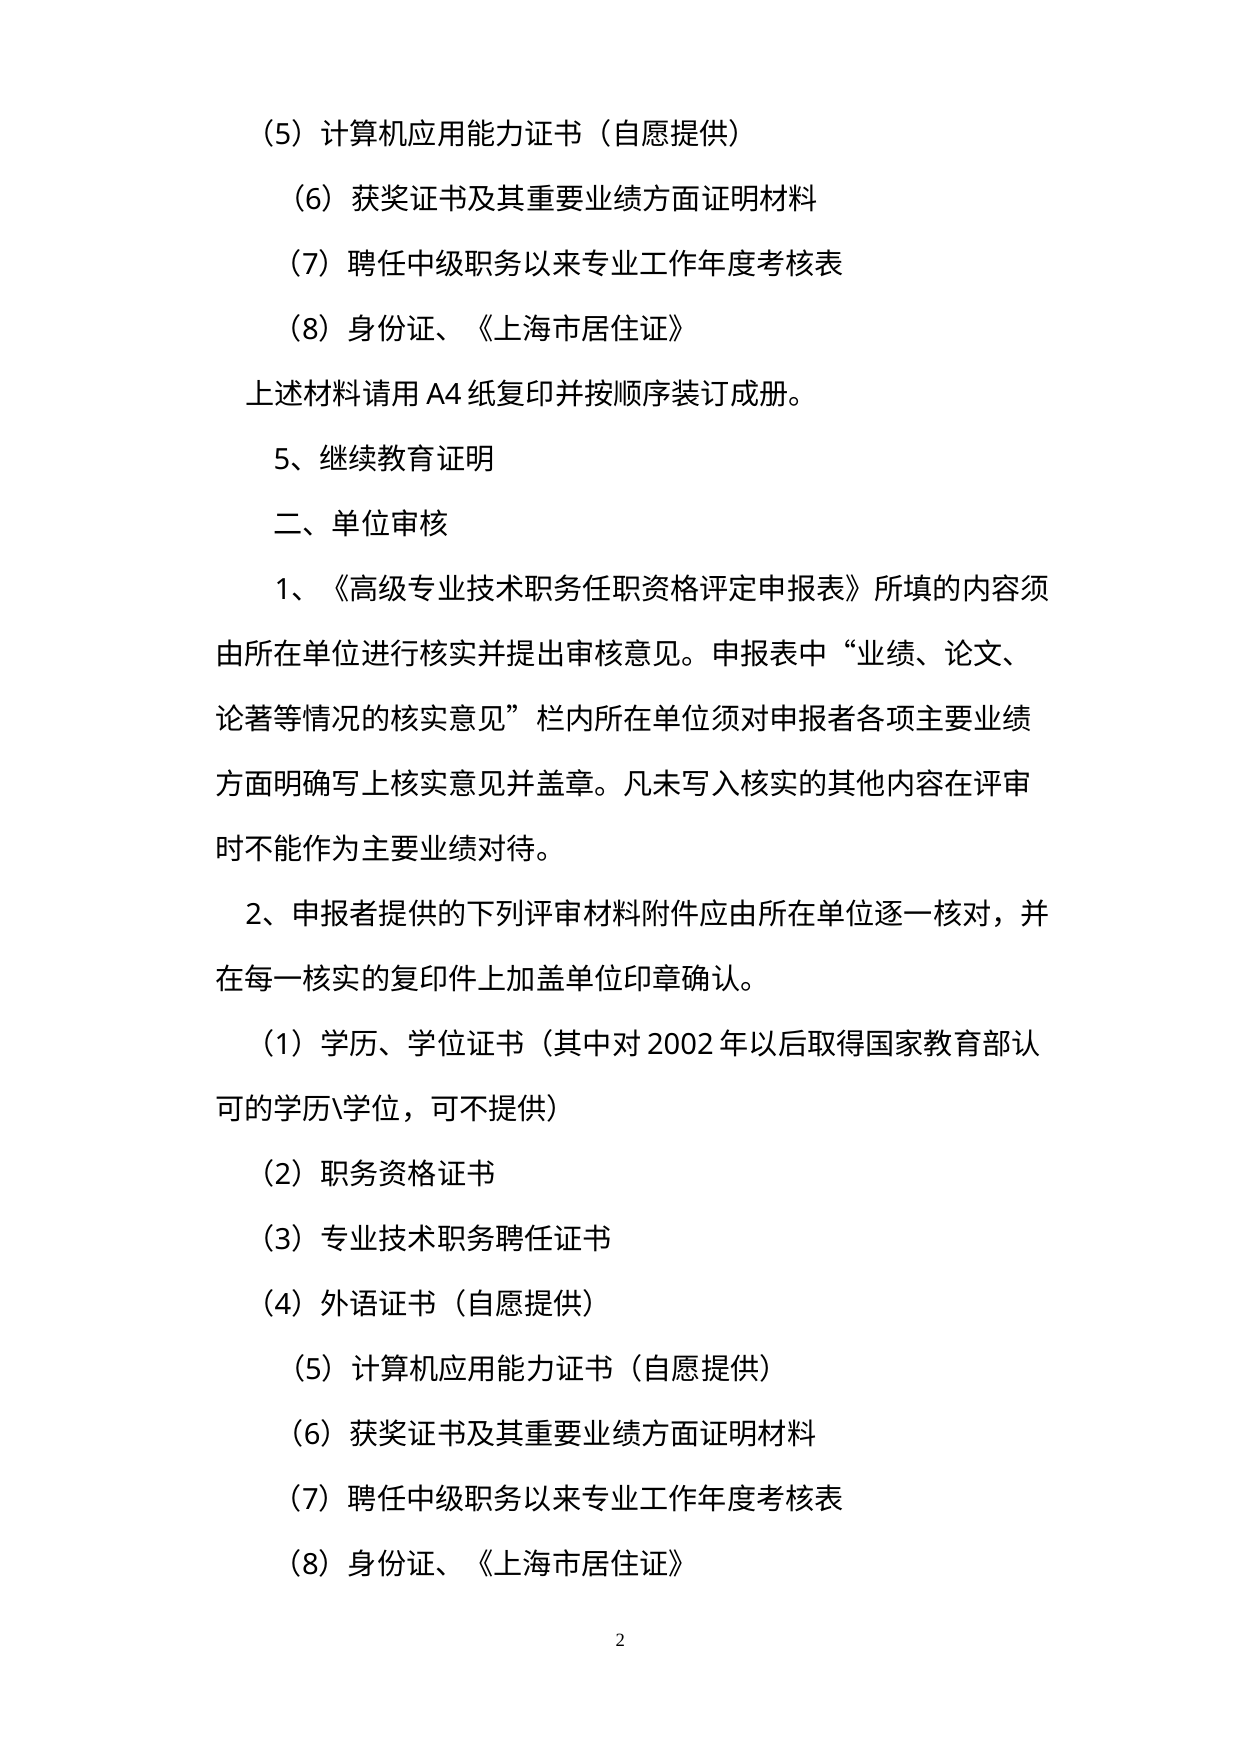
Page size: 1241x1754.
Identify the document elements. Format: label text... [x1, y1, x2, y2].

text 2、申报者提供的下列评审材料附件应由所在单位逐一核对，并在每一核实的复印件上加盖单位印章确认。 [215, 879, 1053, 1009]
list （8）身份证、《上海市居住证》 [215, 1529, 1053, 1594]
text （3）专业技术职务聘任证书 [215, 1204, 1053, 1269]
text （6）获奖证书及其重要业绩方面证明材料 [215, 164, 1053, 229]
text （1）学历、学位证书（其中对2002年以后取得国家教育部认可的学历\学位，可不提供） [215, 1009, 1053, 1139]
text （6）获奖证书及其重要业绩方面证明材料 [215, 1399, 1053, 1464]
text 5、继续教育证明 [215, 424, 1053, 489]
text （5）计算机应用能力证书（自愿提供） [215, 99, 1053, 164]
text （5）计算机应用能力证书（自愿提供） [215, 1334, 1053, 1399]
text （7）聘任中级职务以来专业工作年度考核表 [215, 229, 1053, 294]
text （2）职务资格证书 [215, 1139, 1053, 1204]
text 上述材料请用A4纸复印并按顺序装订成册。 [215, 359, 1053, 424]
text 二、单位审核 [215, 489, 1053, 554]
text 1、《高级专业技术职务任职资格评定申报表》所填的内容须由所在单位进行核实并提出审核意见。申报表中“业绩、论文、论著等情况的核实意见”栏内所在单位须对申报者各项主要业绩方面明确写上核实意见并盖章。凡未写入核实的其他内容在评审时不能作为主要业绩对待。 [215, 554, 1053, 879]
text （4）外语证书（自愿提供） [215, 1269, 1053, 1334]
text （8）身份证、《上海市居住证》 [215, 294, 1053, 359]
text （7）聘任中级职务以来专业工作年度考核表 [215, 1464, 1053, 1529]
